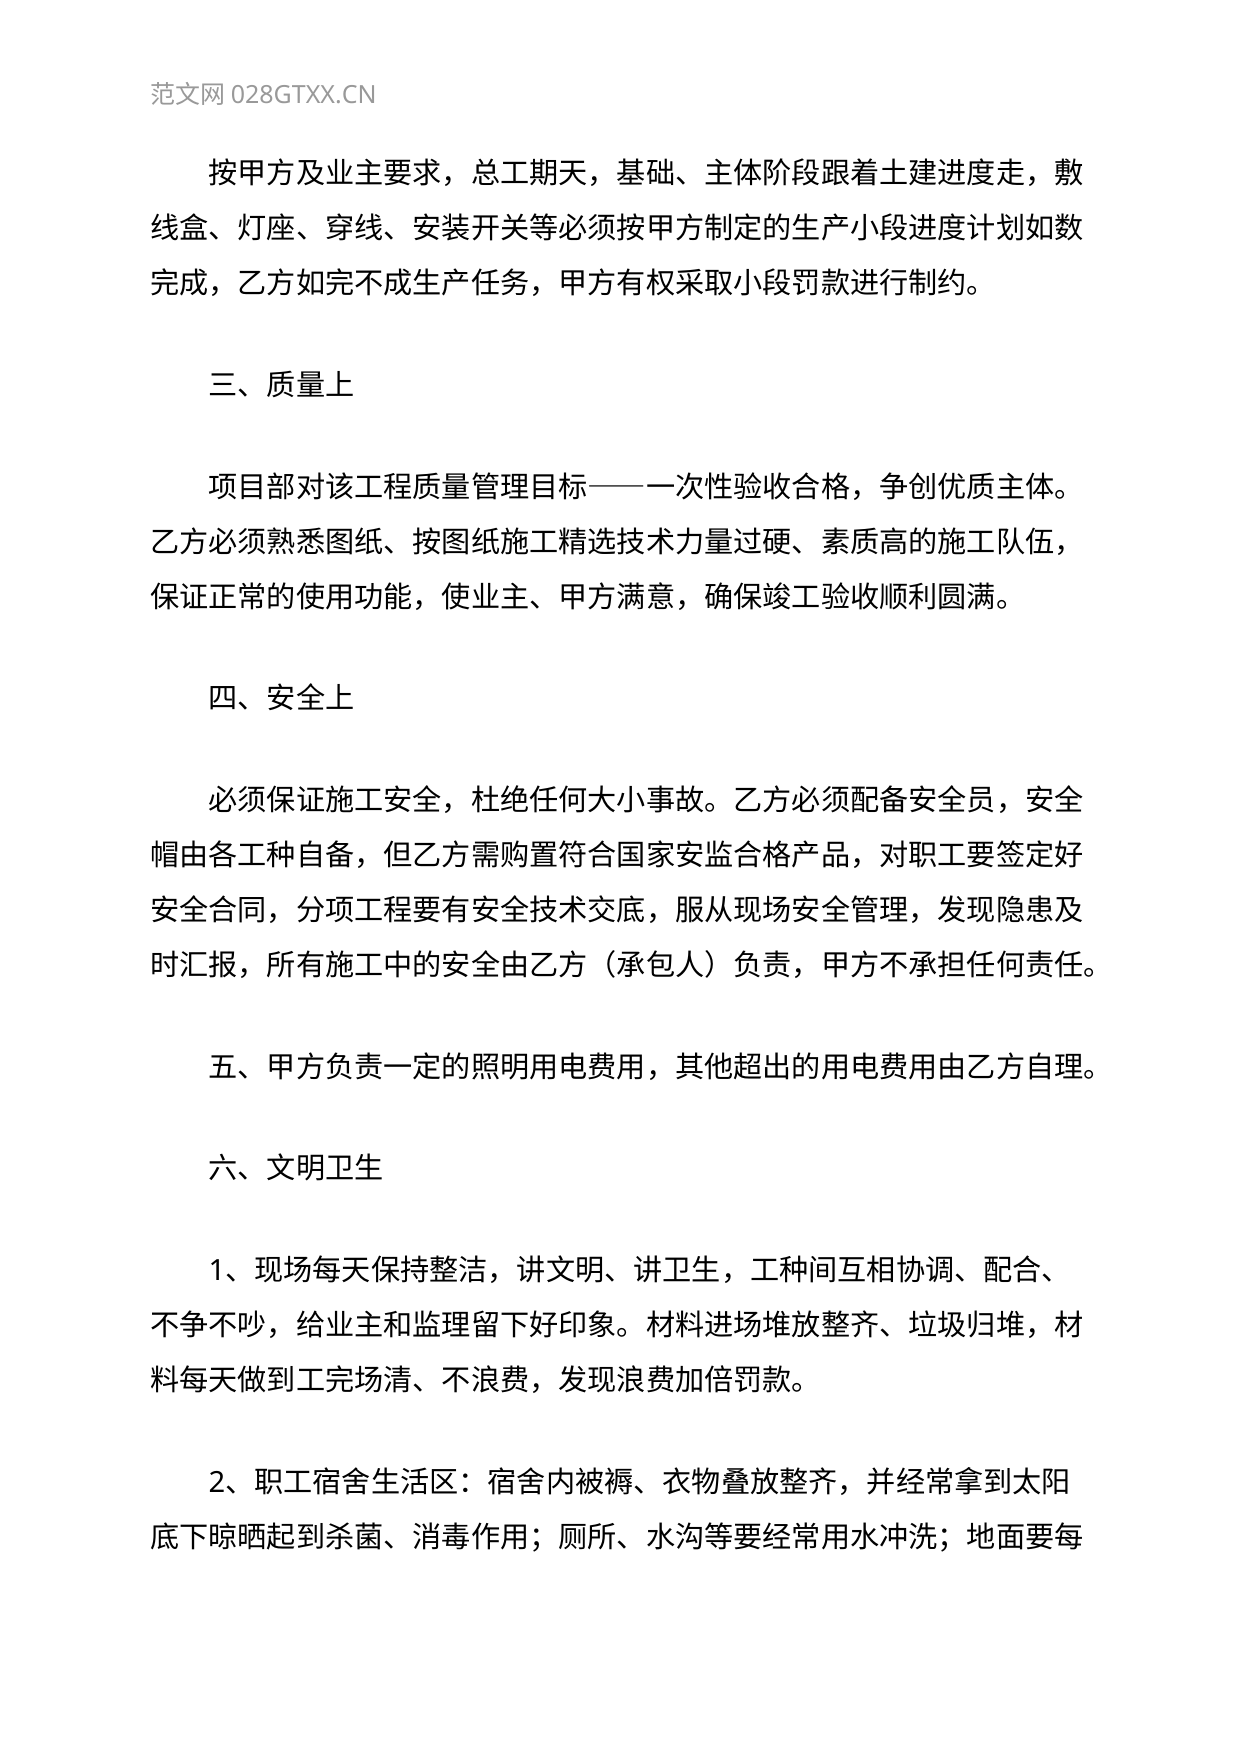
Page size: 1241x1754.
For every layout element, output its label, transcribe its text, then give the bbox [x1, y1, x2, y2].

text 1、现场每天保持整洁，讲文明、讲卫生，工种间互相协调、配合、不争不吵，给业主和监理留下好印象。材料进场堆放整齐、垃圾归堆，材料每天做到工完场清、不浪费，发现浪费加倍罚款。 [150, 1247, 1090, 1399]
text 按甲方及业主要求，总工期天，基础、主体阶段跟着土建进度走，敷线盒、灯座、穿线、安装开关等必须按甲方制定的生产小段进度计划如数完成，乙方如完不成生产任务，甲方有权采取小段罚款进行制约。 [150, 150, 1090, 302]
text 四、安全上 [150, 675, 1090, 717]
text 项目部对该工程质量管理目标——一次性验收合格，争创优质主体。乙方必须熟悉图纸、按图纸施工精选技术力量过硬、素质高的施工队伍，保证正常的使用功能，使业主、甲方满意，确保竣工验收顺利圆满。 [150, 463, 1090, 615]
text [150, 1458, 1090, 1556]
text 必须保证施工安全，杜绝任何大小事故。乙方必须配备安全员，安全帽由各工种自备，但乙方需购置符合国家安监合格产品，对职工要签定好安全合同，分项工程要有安全技术交底，服从现场安全管理，发现隐患及时汇报，所有施工中的安全由乙方（承包人）负责，甲方不承担任何责任。 [150, 777, 1090, 984]
text 三、质量上 [150, 362, 1090, 404]
text 六、文明卫生 [150, 1145, 1090, 1187]
text 五、甲方负责一定的照明用电费用，其他超出的用电费用由乙方自理。 [150, 1043, 1090, 1085]
